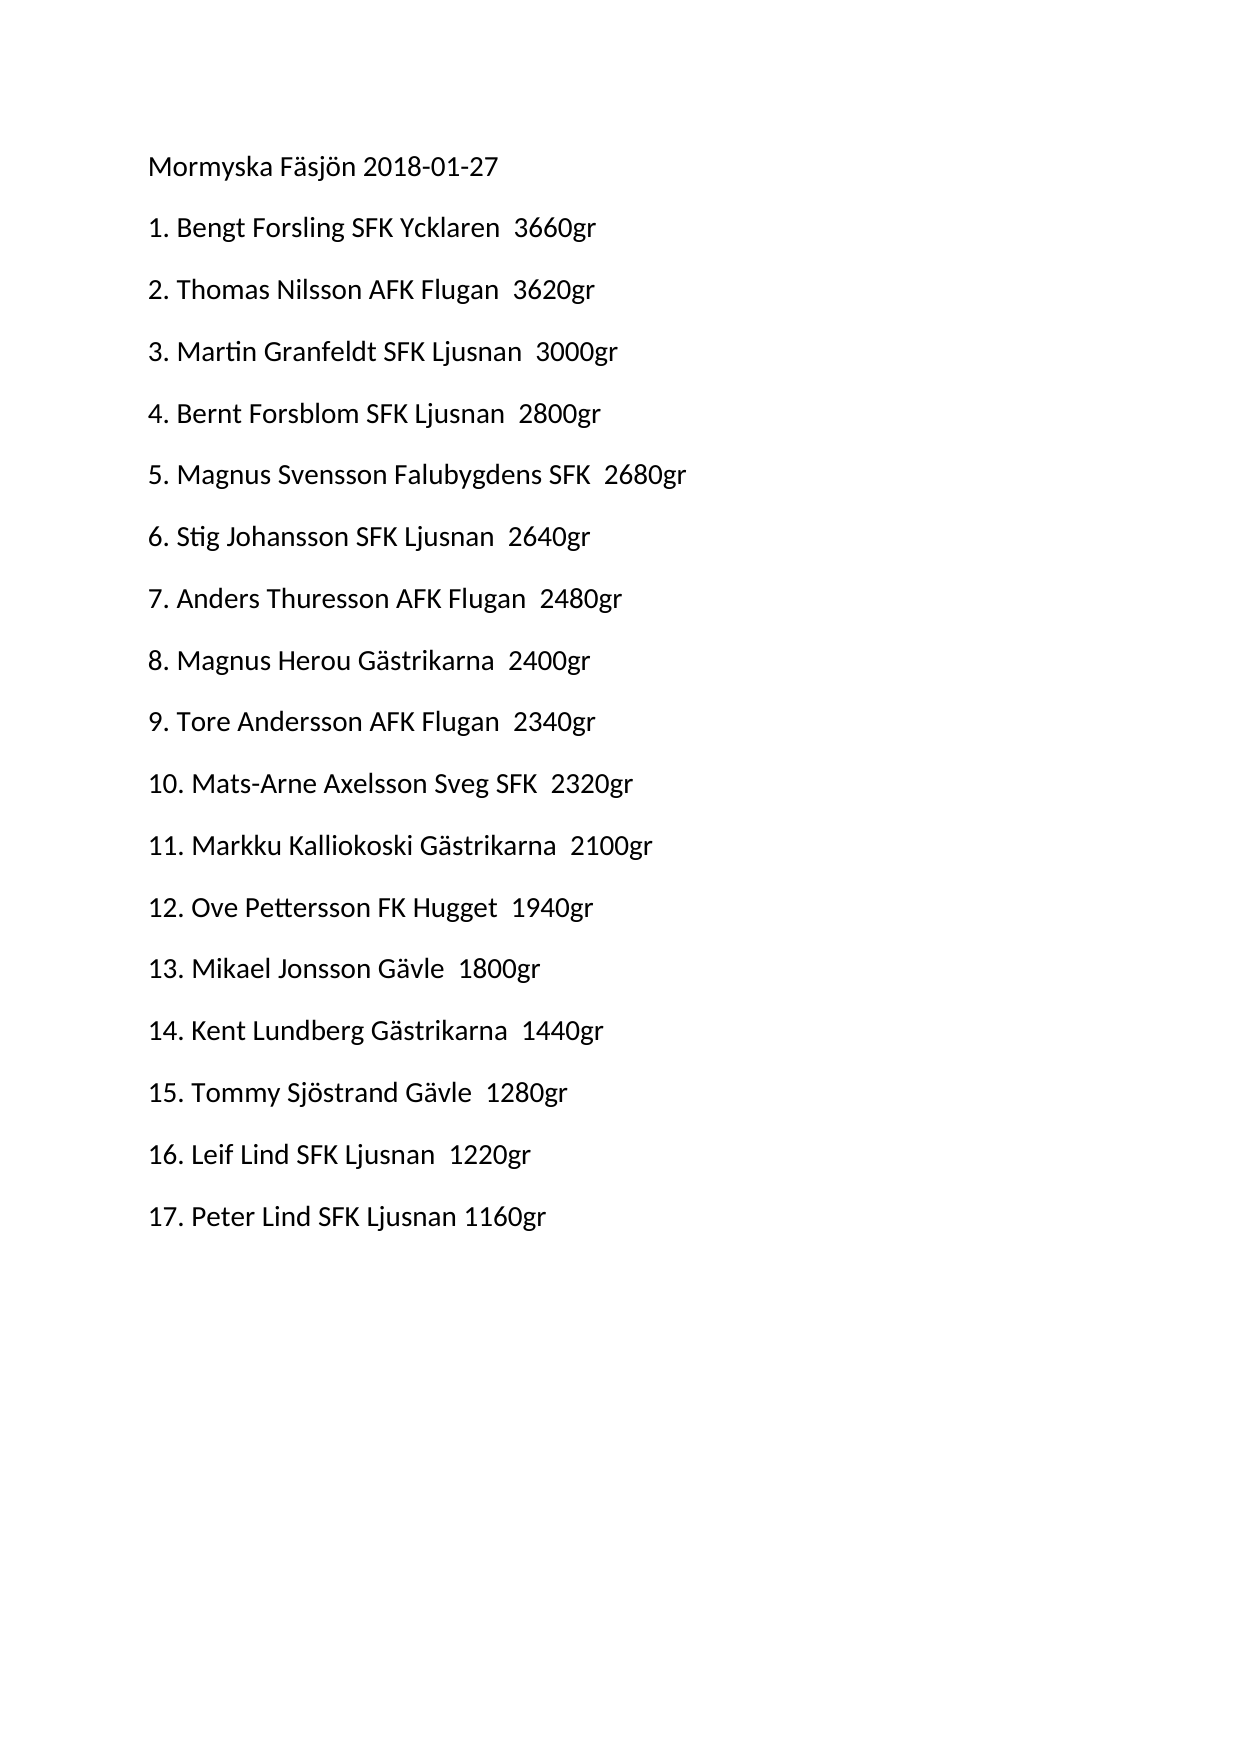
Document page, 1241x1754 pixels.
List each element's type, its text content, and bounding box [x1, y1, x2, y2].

text 11. Markku Kalliokoski Gästrikarna 2100gr [148, 827, 1093, 863]
text 12. Ove Pettersson FK Hugget 1940gr [148, 889, 1093, 924]
text 7. Anders Thuresson AFK Flugan 2480gr [148, 580, 1093, 616]
text 13. Mikael Jonsson Gävle 1800gr [148, 951, 1093, 986]
text 4. Bernt Forsblom SFK Ljusnan 2800gr [148, 395, 1093, 430]
text 15. Tommy Sjöstrand Gävle 1280gr [148, 1074, 1093, 1110]
text Mormyska Fäsjön 2018-01-27 [148, 148, 1093, 183]
text 10. Mats-Arne Axelsson Sveg SFK 2320gr [148, 765, 1093, 801]
text 8. Magnus Herou Gästrikarna 2400gr [148, 642, 1093, 677]
text 17. Peter Lind SFK Ljusnan 1160gr [148, 1198, 1093, 1233]
text 6. Stig Johansson SFK Ljusnan 2640gr [148, 518, 1093, 554]
text 1. Bengt Forsling SFK Ycklaren 3660gr [148, 209, 1093, 245]
text 9. Tore Andersson AFK Flugan 2340gr [148, 703, 1093, 739]
text 5. Magnus Svensson Falubygdens SFK 2680gr [148, 456, 1093, 492]
text 16. Leif Lind SFK Ljusnan 1220gr [148, 1136, 1093, 1172]
text 3. Martin Granfeldt SFK Ljusnan 3000gr [148, 333, 1093, 368]
text 2. Thomas Nilsson AFK Flugan 3620gr [148, 271, 1093, 307]
text 14. Kent Lundberg Gästrikarna 1440gr [148, 1012, 1093, 1048]
